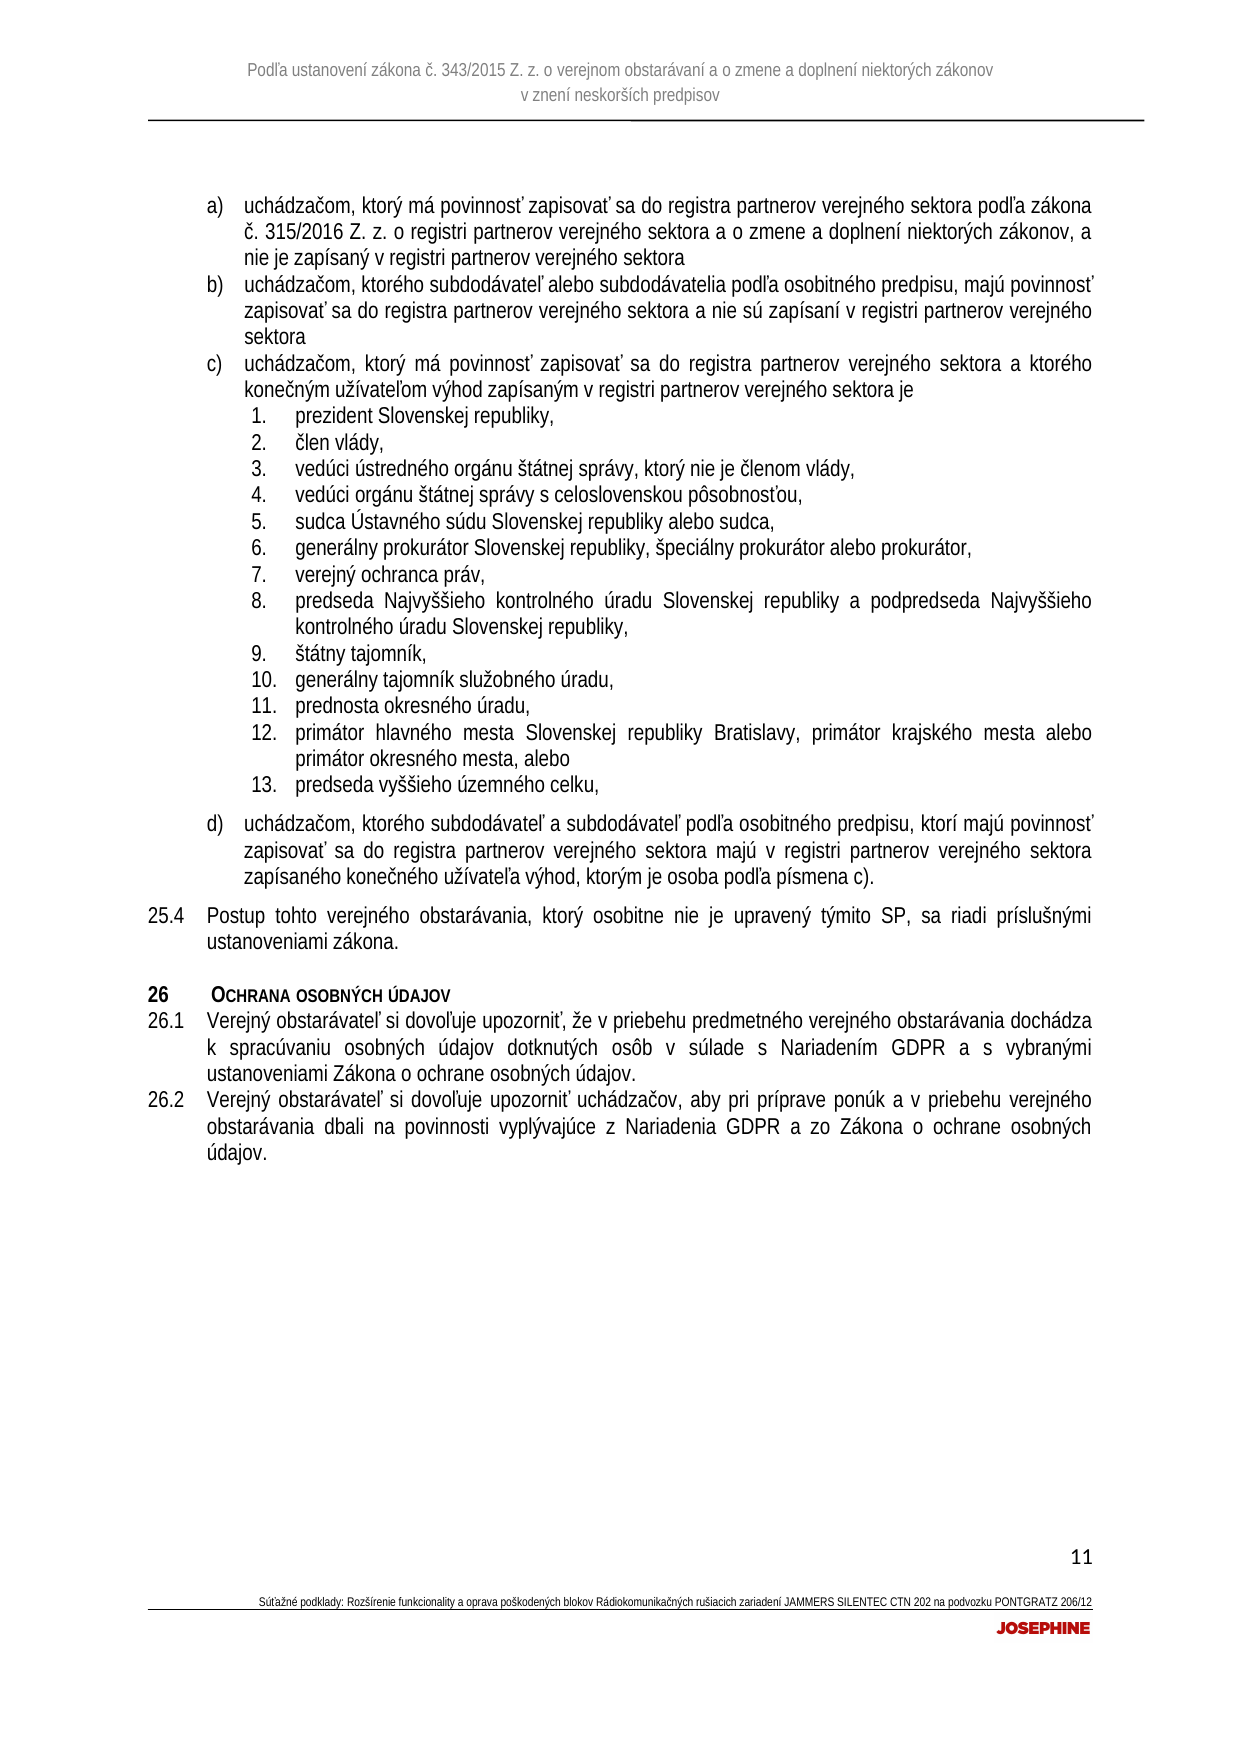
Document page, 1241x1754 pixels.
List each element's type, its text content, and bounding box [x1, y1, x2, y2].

list uchádzačom, ktorý má povinnosť zapisovať sa do registra partnerov verejného sektora a ktorého konečným užívateľom výhod zapísaným v registri partnerov verejného sektora je [207, 350, 1093, 402]
text 3. vedúci ústredného orgánu štátnej správy, ktorý nie je členom vlády, [251, 455, 1093, 481]
picture [994, 1612, 1093, 1643]
text 12. primátor hlavného mesta Slovenskej republiky Bratislavy, primátor krajského mesta alebo primátor okresného mesta, alebo [251, 719, 1093, 771]
list uchádzačom, ktorý má povinnosť zapisovať sa do registra partnerov verejného sektora podľa zákona č. 315/2016 Z. z. o registri partnerov verejného sektora a o zmene a doplnení niektorých zákonov, a nie je zapísaný v registri partnerov verejného sektora [207, 192, 1093, 271]
text 11. prednosta okresného úradu, [251, 692, 1093, 719]
text 13. predseda vyššieho územného celku, [251, 771, 1093, 798]
list Verejný obstarávateľ si dovoľuje upozorniť uchádzačov, aby pri príprave ponúk a v priebehu verejného obstarávania dbali na povinnosti vyplývajúce z Nariadenia GDPR a zo Zákona o ochrane osobných údajov. [148, 1086, 1093, 1165]
text 5. sudca Ústavného súdu Slovenskej republiky alebo sudca, [251, 508, 1093, 534]
text 9. štátny tajomník, [251, 639, 1093, 666]
list Postup tohto verejného obstarávania, ktorý osobitne nie je upravený týmito SP, sa riadi príslušnými ustanoveniami zákona. [148, 902, 1093, 954]
list uchádzačom, ktorého subdodávateľ alebo subdodávatelia podľa osobitného predpisu, majú povinnosť zapisovať sa do registra partnerov verejného sektora a nie sú zapísaní v registri partnerov verejného sektora [207, 271, 1093, 350]
list uchádzačom, ktorého subdodávateľ a subdodávateľ podľa osobitného predpisu, ktorí majú povinnosť zapisovať sa do registra partnerov verejného sektora majú v registri partnerov verejného sektora zapísaného konečného užívateľa výhod, ktorým je osoba podľa písmena c). [207, 810, 1093, 889]
text 1. prezident Slovenskej republiky, [251, 402, 1093, 429]
text 6. generálny prokurátor Slovenskej republiky, špeciálny prokurátor alebo prokurátor, [251, 534, 1093, 561]
text 8. predseda Najvyššieho kontrolného úradu Slovenskej republiky a podpredseda Najvyššieho kontrolného úradu Slovenskej republiky, [251, 587, 1093, 639]
text 7. verejný ochranca práv, [251, 561, 1093, 587]
text 2. člen vlády, [251, 429, 1093, 455]
text 4. vedúci orgánu štátnej správy s celoslovenskou pôsobnosťou, [251, 481, 1093, 508]
text 10. generálny tajomník služobného úradu, [251, 666, 1093, 692]
subtitle 26 Ochrana osobných údajov [148, 981, 1093, 1007]
list Verejný obstarávateľ si dovoľuje upozorniť, že v priebehu predmetného verejného obstarávania dochádza k spracúvaniu osobných údajov dotknutých osôb v súlade s Nariadením GDPR a s vybranými ustanoveniami Zákona o ochrane osobných údajov. [148, 1007, 1093, 1086]
